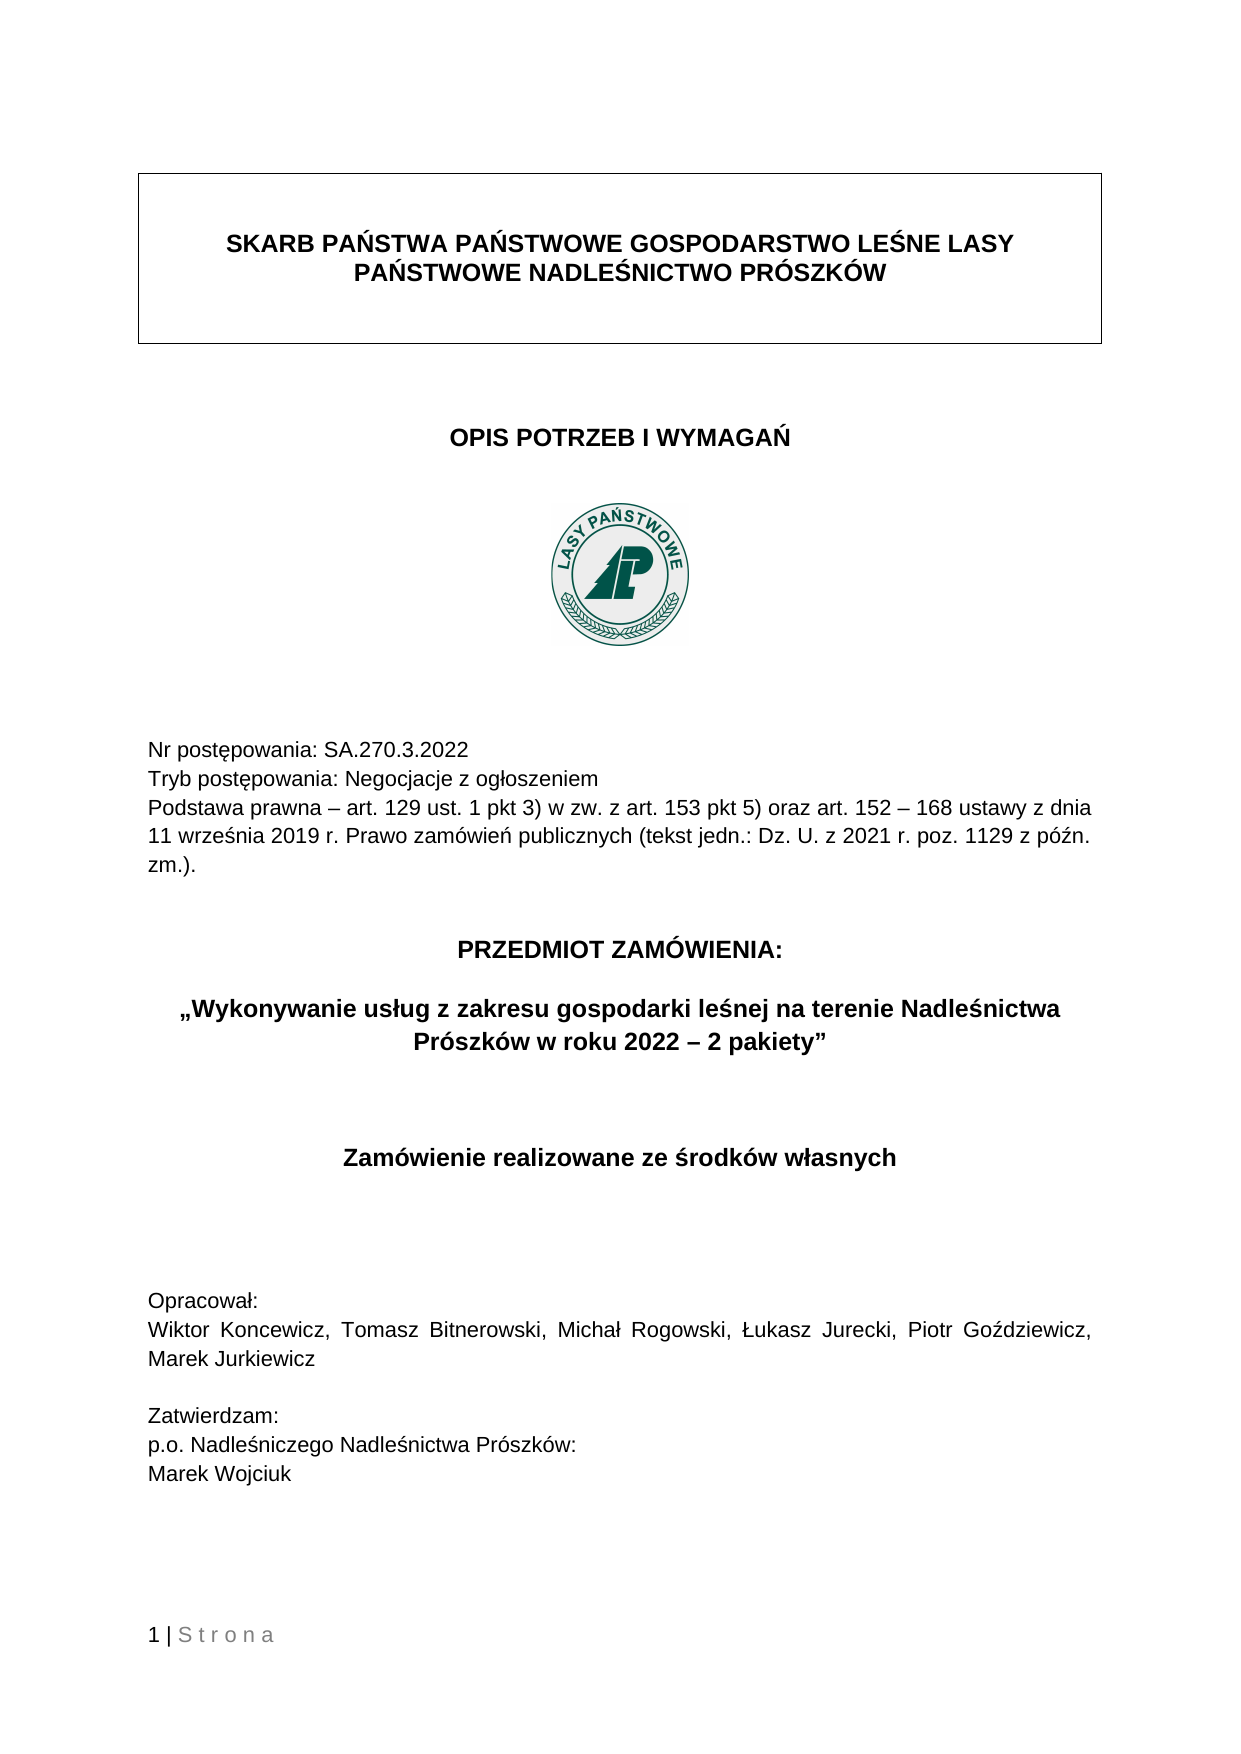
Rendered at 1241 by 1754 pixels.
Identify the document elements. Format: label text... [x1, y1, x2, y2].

text p.o. Nadleśniczego Nadleśnictwa Prószków: [148, 1432, 1093, 1457]
text Marek Wojciuk [148, 1461, 1093, 1486]
text Tryb postępowania: Negocjacje z ogłoszeniem [148, 765, 1093, 791]
text Podstawa prawna – art. 129 ust. 1 pkt 3) w zw. z art. 153 pkt 5) oraz art. 152 – 168 ustawy z dnia 11 września 2019 r. Prawo zamówień publicznych (tekst jedn.: Dz. U. z 2021 r. poz. 1129 z późn. zm.). [148, 794, 1093, 877]
text Wiktor Koncewicz, Tomasz Bitnerowski, Michał Rogowski, Łukasz Jurecki, Piotr Goździewicz, Marek Jurkiewicz [148, 1316, 1093, 1371]
text Zatwierdzam: [148, 1403, 1093, 1428]
text Zamówienie realizowane ze środków własnych [148, 1143, 1093, 1171]
text Nr postępowania: SA.270.3.2022 [148, 736, 1093, 762]
text PRZEDMIOT ZAMÓWIENIA: [148, 935, 1093, 964]
text OPIS POTRZEB I WYMAGAŃ [148, 423, 1093, 452]
text SKARB PAŃSTWA PAŃSTWOWE GOSPODARSTWO LEŚNE LASY PAŃSTWOWE NADLEŚNICTWO PRÓSZKÓW [139, 226, 1101, 287]
text „Wykonywanie usług z zakresu gospodarki leśnej na terenie Nadleśnictwa Prószków w roku 2022 – 2 pakiety” [148, 993, 1093, 1055]
text Opracował: [148, 1287, 1093, 1313]
